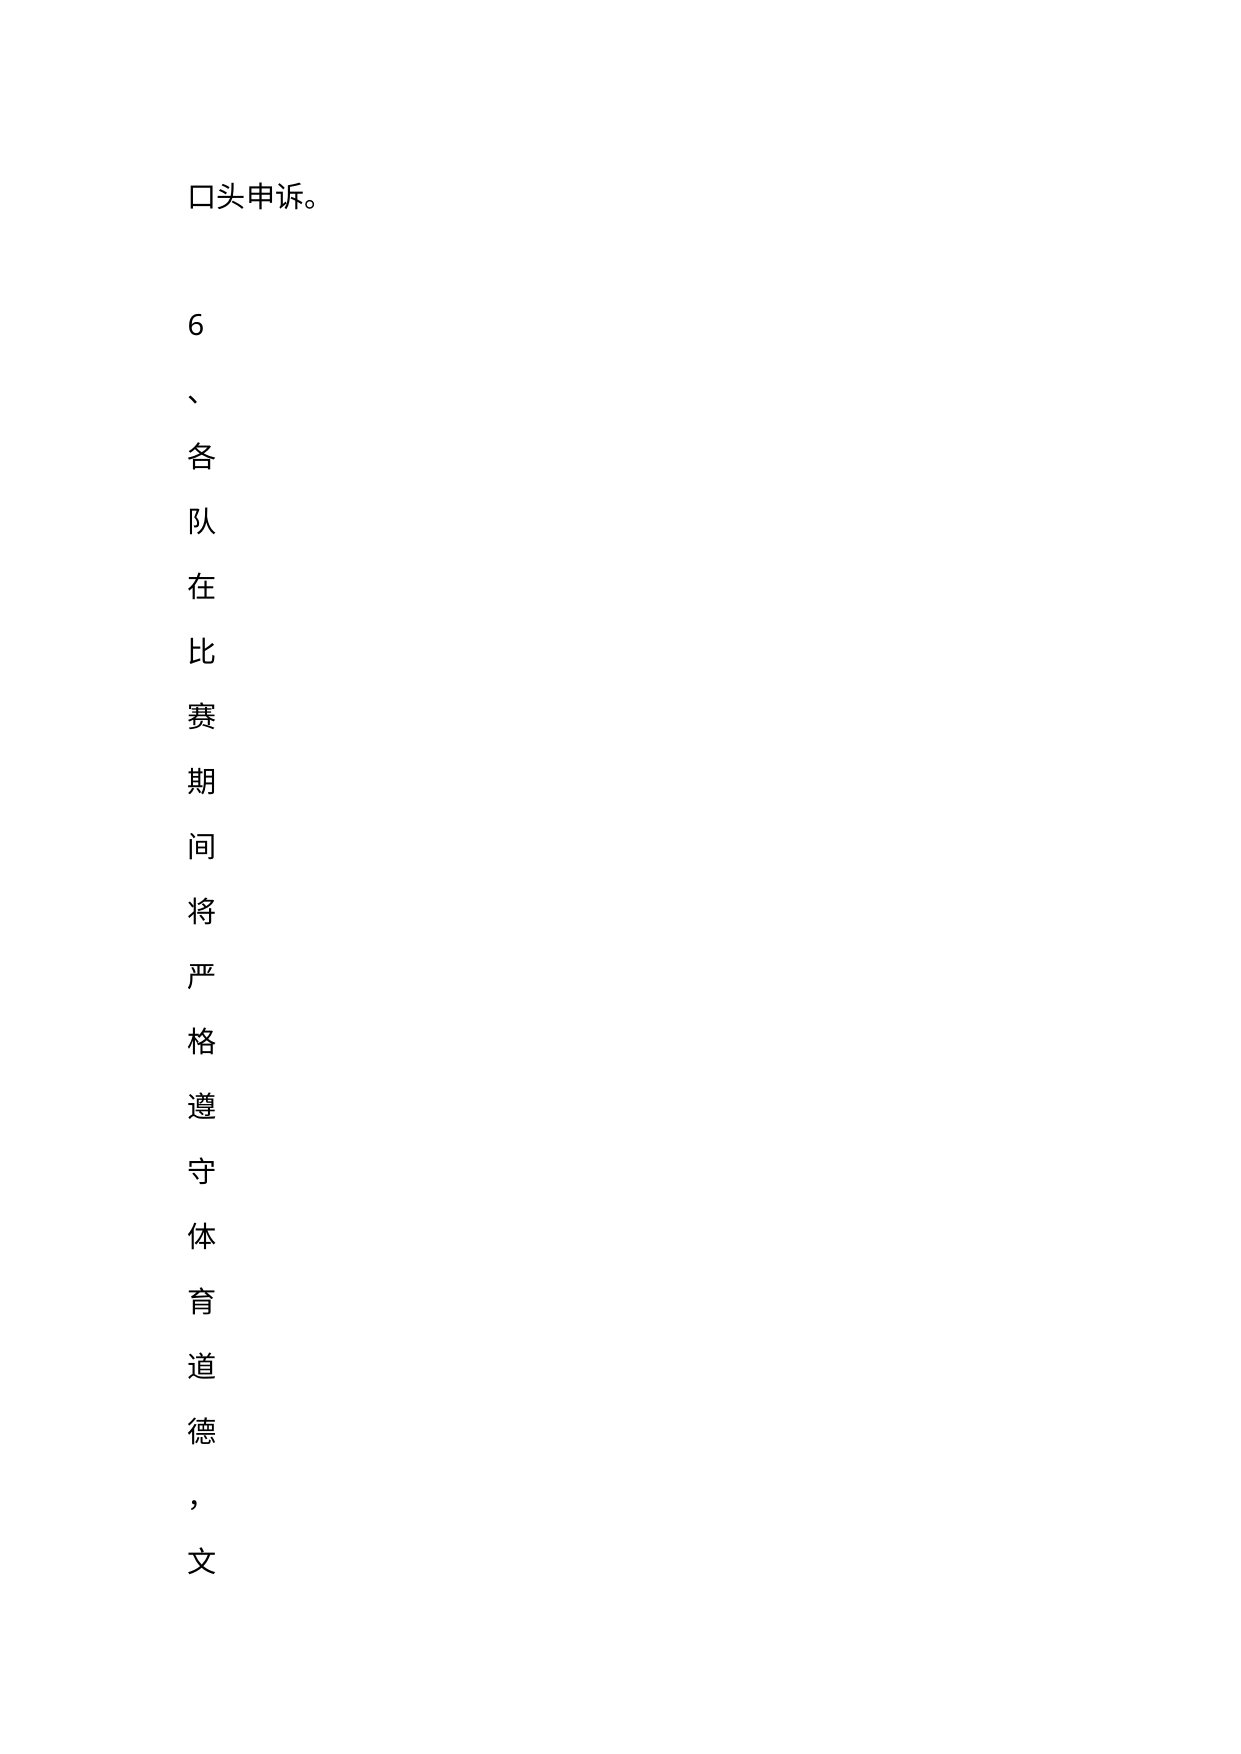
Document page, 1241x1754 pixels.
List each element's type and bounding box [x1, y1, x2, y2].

text [187, 162, 1031, 227]
